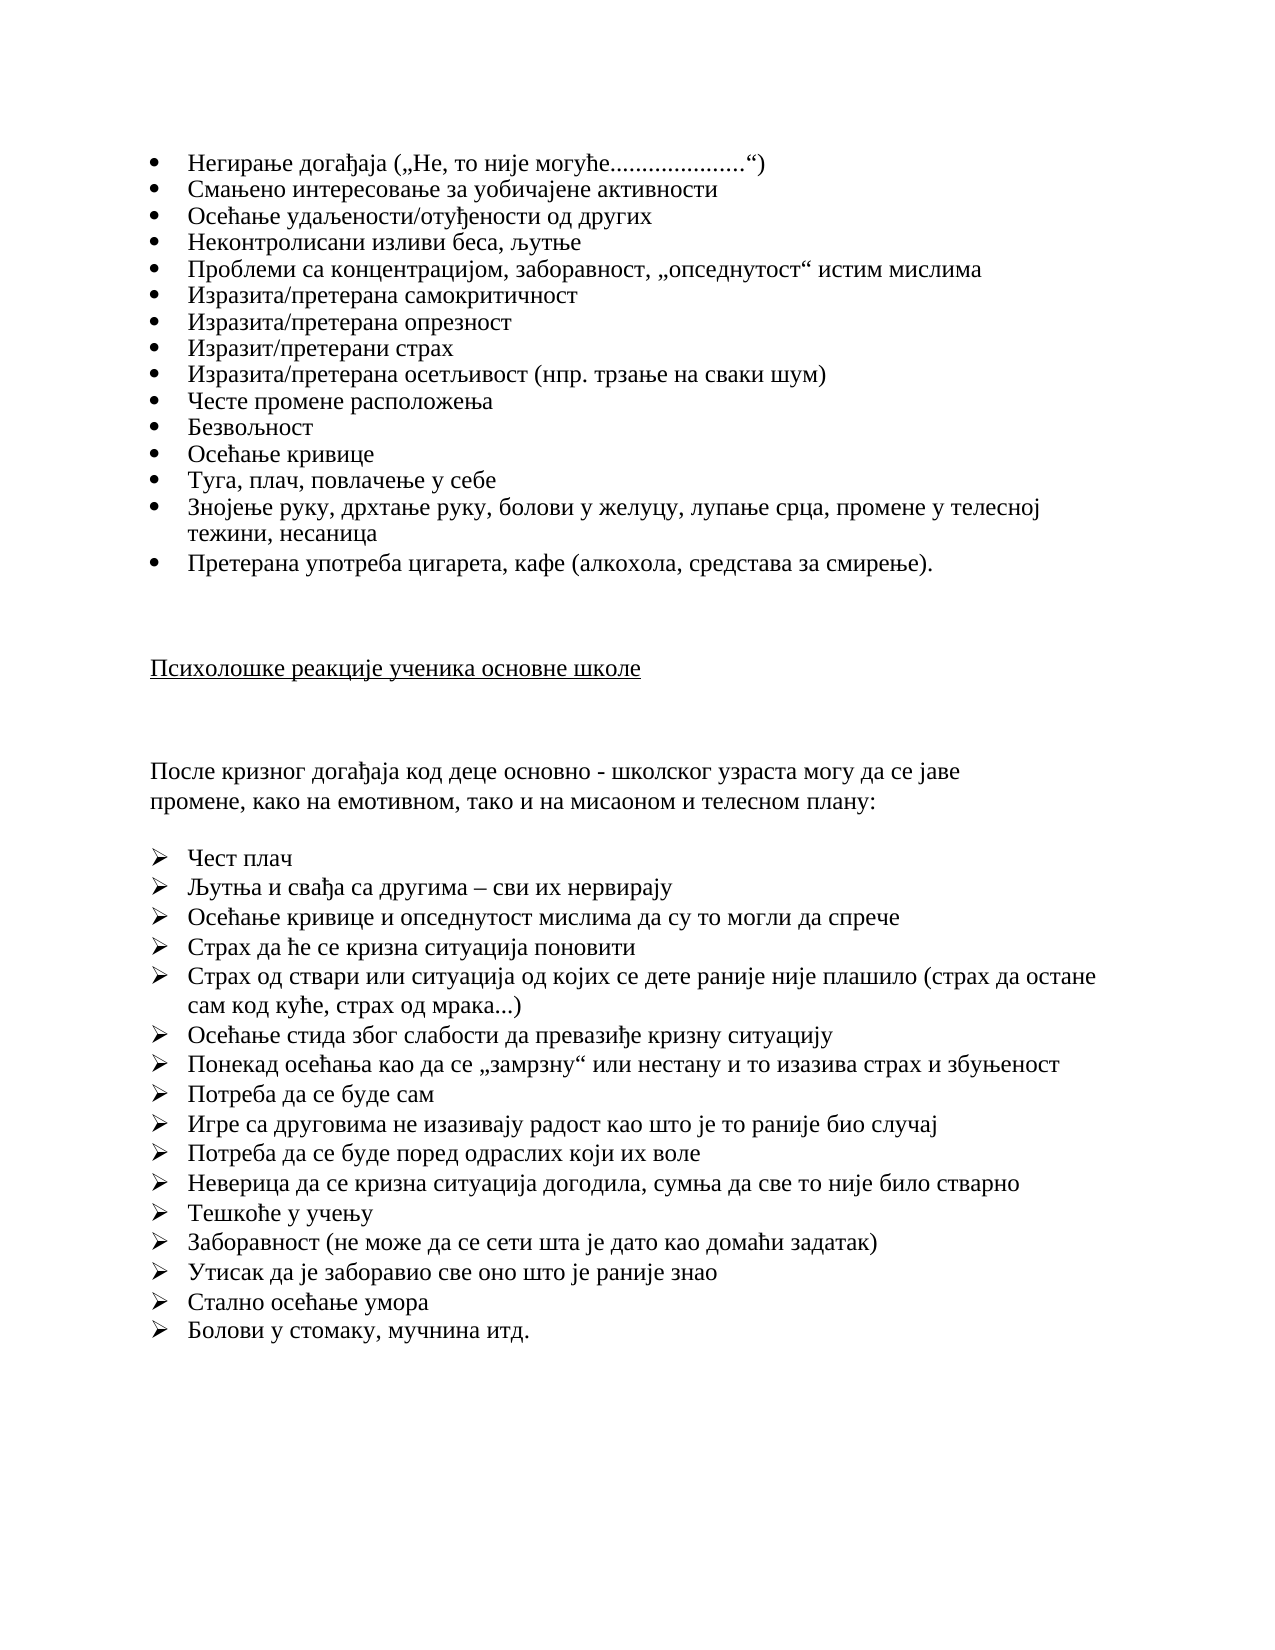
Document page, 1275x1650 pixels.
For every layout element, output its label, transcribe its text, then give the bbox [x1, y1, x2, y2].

list Стално осећање умора [150, 1287, 1125, 1315]
list Осећање удаљености/отуђености од других [150, 203, 1125, 229]
list Неверица да се кризна ситуација догодила, сумња да све то није било стварно [150, 1168, 1125, 1197]
list Знојење руку, дрхтање руку, болови у желуцу, лупање срца, промене у телесној тежини, несаница [150, 494, 1125, 547]
list Чест плач [150, 843, 1125, 872]
list Понекад осећања као да се „замрзну“ или нестану и то изазива страх и збуњеност [150, 1049, 1125, 1078]
list Изразита/претерана осетљивост (нпр. трзање на сваки шум) [150, 362, 1125, 388]
list Утисак да је заборавио све оно што је раније знао [150, 1257, 1125, 1286]
list Потреба да се буде сам [150, 1079, 1125, 1108]
list Негирање догађаја („Не, то није могуће. “) [150, 150, 1125, 176]
list Осећање кривице и опседнутост мислима да су то могли да спрече [150, 902, 1125, 931]
list Тешкоће у учењу [150, 1198, 1125, 1226]
list Потреба да се буде поред одраслих који их воле [150, 1138, 1125, 1167]
list Неконтролисани изливи беса, љутње [150, 229, 1125, 256]
list Туга, плач, повлачење у себе [150, 467, 1125, 494]
list Проблеми са концентрацијом, заборавност, „опседнутост“ истим мислима [150, 256, 1125, 282]
list Страх да ће се кризна ситуација поновити [150, 932, 1125, 961]
list Болови у стомаку, мучнина итд. [150, 1315, 1125, 1344]
list Страх од ствари или ситуација од којих се дете раније није плашило (страх да остане сам код куће, страх од мрака...) [150, 961, 1125, 1019]
list Игре са друговима не изазивају радост као што је то раније био случај [150, 1109, 1125, 1137]
list Честе промене расположења [150, 388, 1125, 414]
list Смањено интересовање за уобичајене активности [150, 176, 1125, 203]
list Љутња и свађа са другима – сви их нервирају [150, 872, 1125, 901]
text Психолошке реакције ученика основне школе [150, 653, 1125, 681]
text После кризног догађаја код деце основно - школског узраста могу да се јаве промене, како на емотивном, тако и на мисаоном и телесном плану: [150, 756, 981, 814]
list Изразита/претерана опрезност [150, 309, 1125, 335]
list Осећање кривице [150, 441, 1125, 467]
list Заборавност (не може да се сети шта је дато као домаћи задатак) [150, 1227, 1125, 1256]
list Изразит/претерани страх [150, 335, 1125, 362]
list Претерана употреба цигарета, кафе (алкохола, средстава за смирење). [150, 548, 1125, 577]
list Осећање стида због слабости да превазиђе кризну ситуацију [150, 1020, 1125, 1048]
list Изразита/претерана самокритичност [150, 282, 1125, 309]
list Безвољност [150, 414, 1125, 441]
